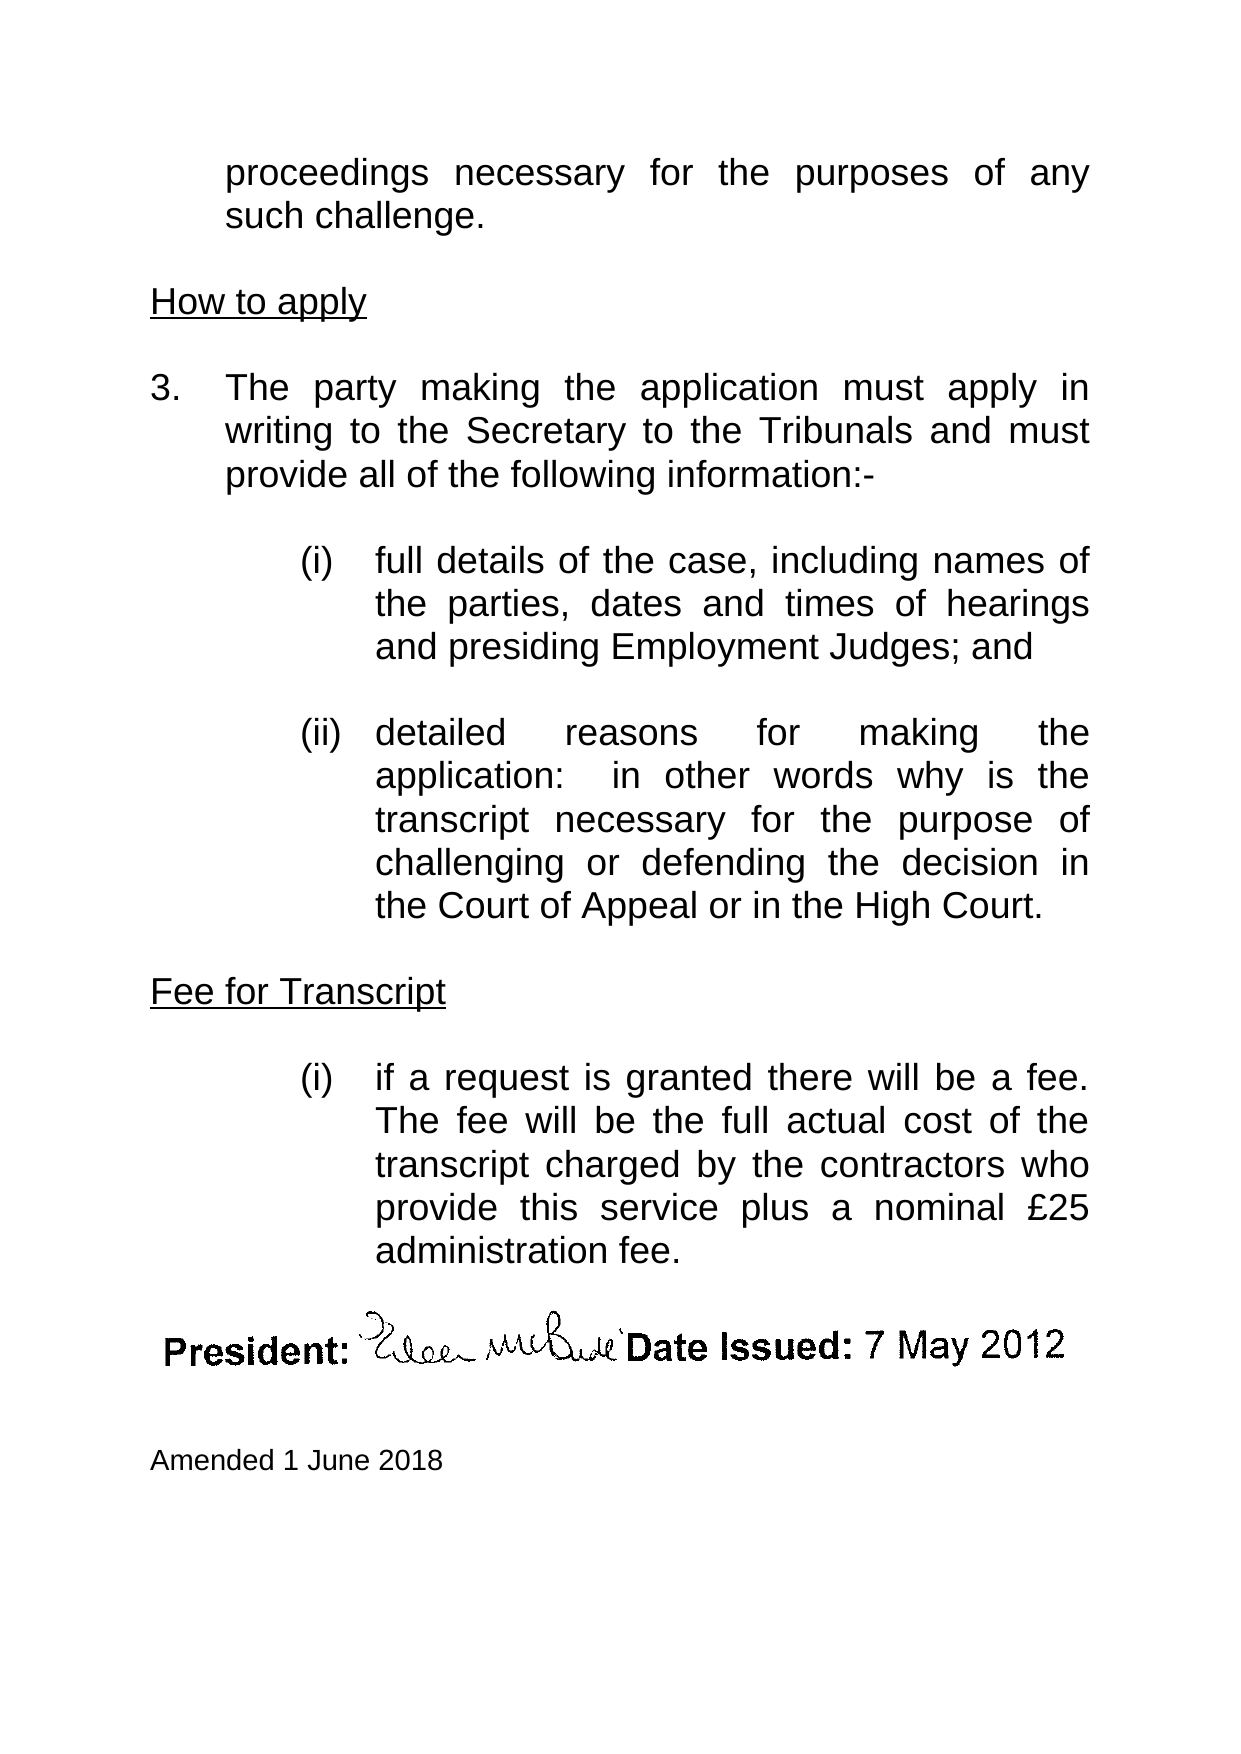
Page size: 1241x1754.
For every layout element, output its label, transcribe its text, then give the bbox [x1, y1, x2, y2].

text Amended 1 June 2018 [150, 1443, 1090, 1476]
text How to apply [150, 279, 1090, 322]
text Fee for Transcript [150, 969, 1090, 1012]
text (i) if a request is granted there will be a fee. The fee will be the full actual cost of the transcript charged by the contractors who provide this service plus a nominal £25 administration fee. [300, 1056, 1090, 1271]
text (i) full details of the case, including names of the parties, dates and times of hearings and presiding Employment Judges; and [300, 538, 1090, 667]
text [150, 150, 1090, 236]
text (ii) detailed reasons for making the application: in other words why is the transcript necessary for the purpose of challenging or defending the decision in the Court of Appeal or in the High Court. [300, 711, 1090, 926]
text 3. The party making the application must apply in writing to the Secretary to the Tribunals and must provide all of the following information:- [150, 366, 1090, 495]
